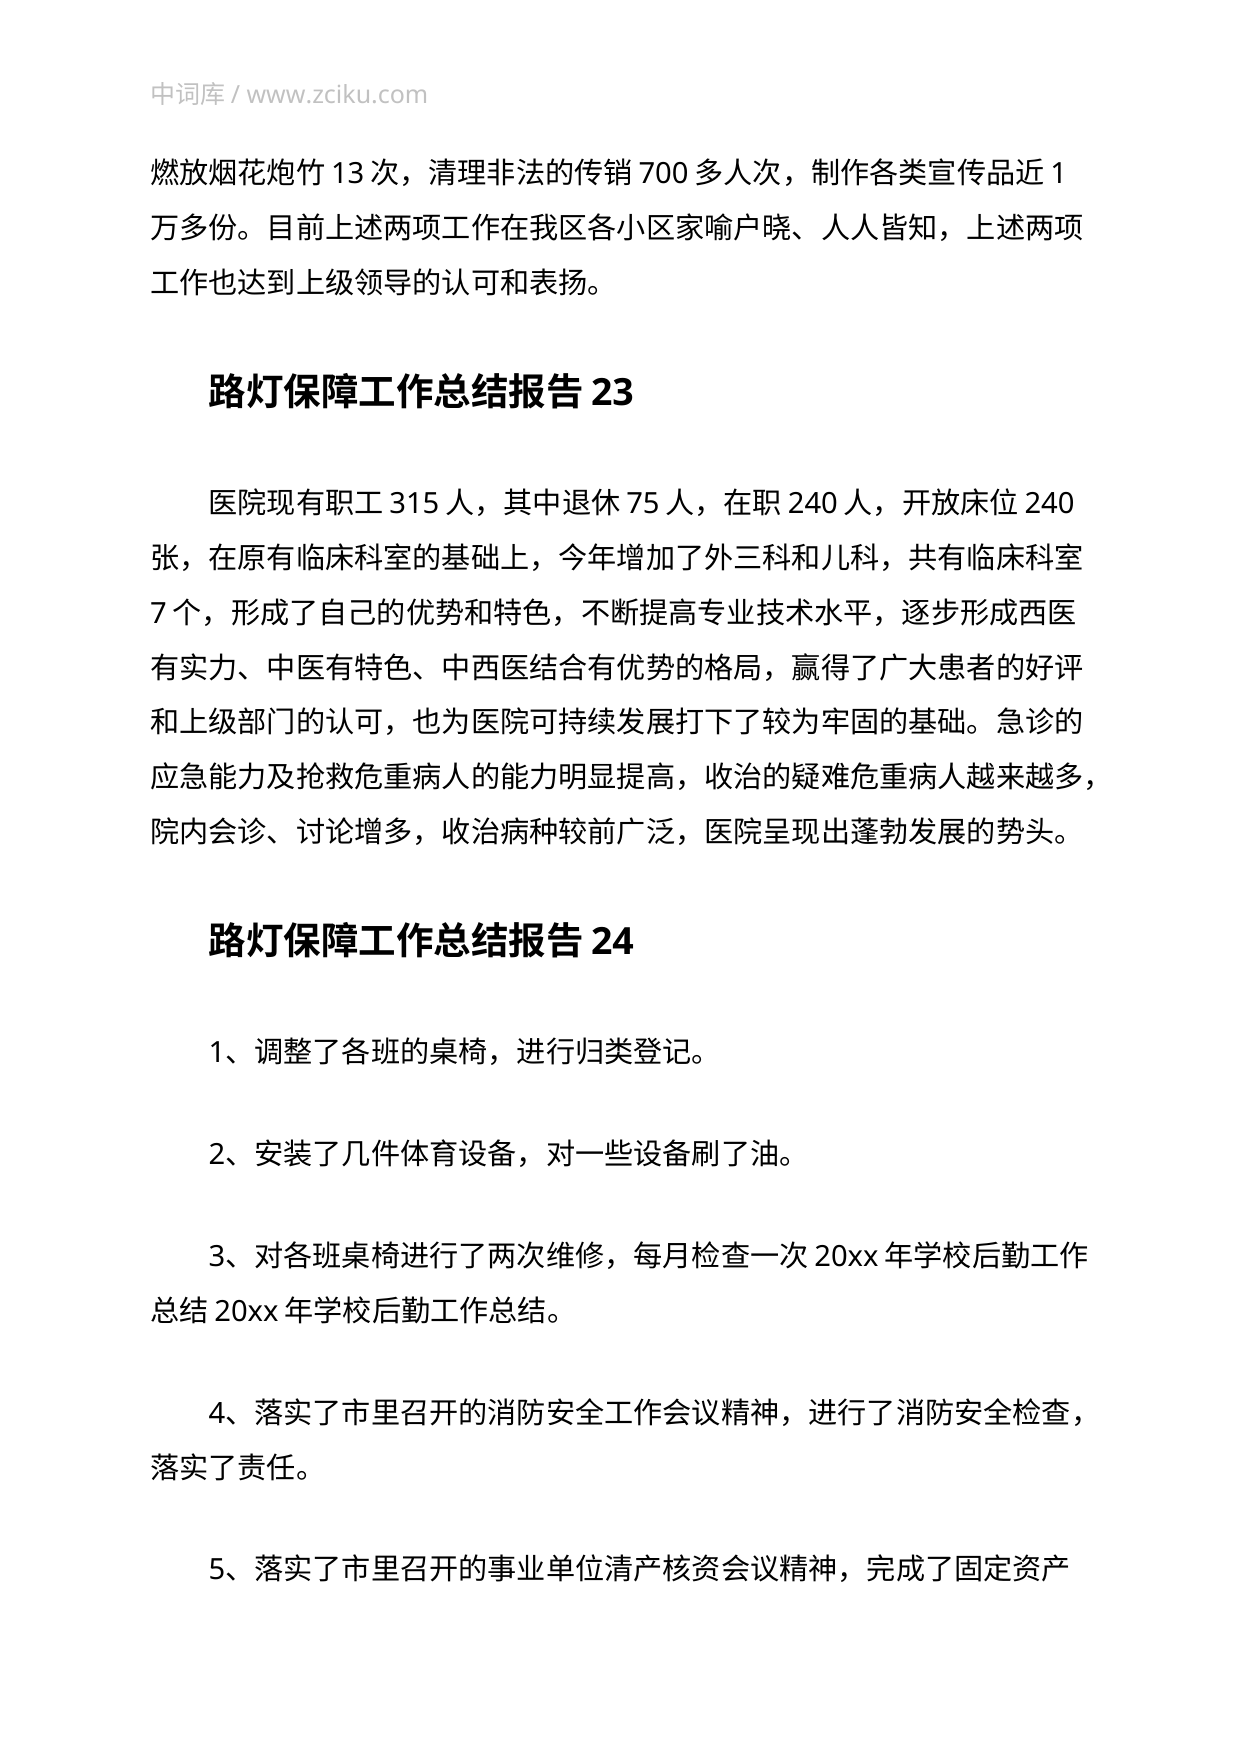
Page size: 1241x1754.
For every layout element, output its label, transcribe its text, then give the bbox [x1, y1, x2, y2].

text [150, 1546, 1090, 1588]
text 1、调整了各班的桌椅，进行归类登记。 [150, 1028, 1090, 1071]
text 路灯保障工作总结报告24 [150, 911, 1090, 965]
text 4、落实了市里召开的消防安全工作会议精神，进行了消防安全检查，落实了责任。 [150, 1389, 1090, 1486]
text 2、安装了几件体育设备，对一些设备刷了油。 [150, 1130, 1090, 1173]
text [150, 150, 1090, 302]
text 医院现有职工315人，其中退休75人，在职240人，开放床位240张，在原有临床科室的基础上，今年增加了外三科和儿科，共有临床科室7个，形成了自己的优势和特色，不断提高专业技术水平，逐步形成西医有实力、中医有特色、中西医结合有优势的格局，赢得了广大患者的好评和上级部门的认可，也为医院可持续发展打下了较为牢固的基础。急诊的应急能力及抢救危重病人的能力明显提高，收治的疑难危重病人越来越多，院内会诊、讨论增多，收治病种较前广泛，医院呈现出蓬勃发展的势头。 [150, 479, 1090, 851]
text 路灯保障工作总结报告23 [150, 362, 1090, 416]
text 3、对各班桌椅进行了两次维修，每月检查一次20xx年学校后勤工作总结20xx年学校后勤工作总结。 [150, 1232, 1090, 1329]
